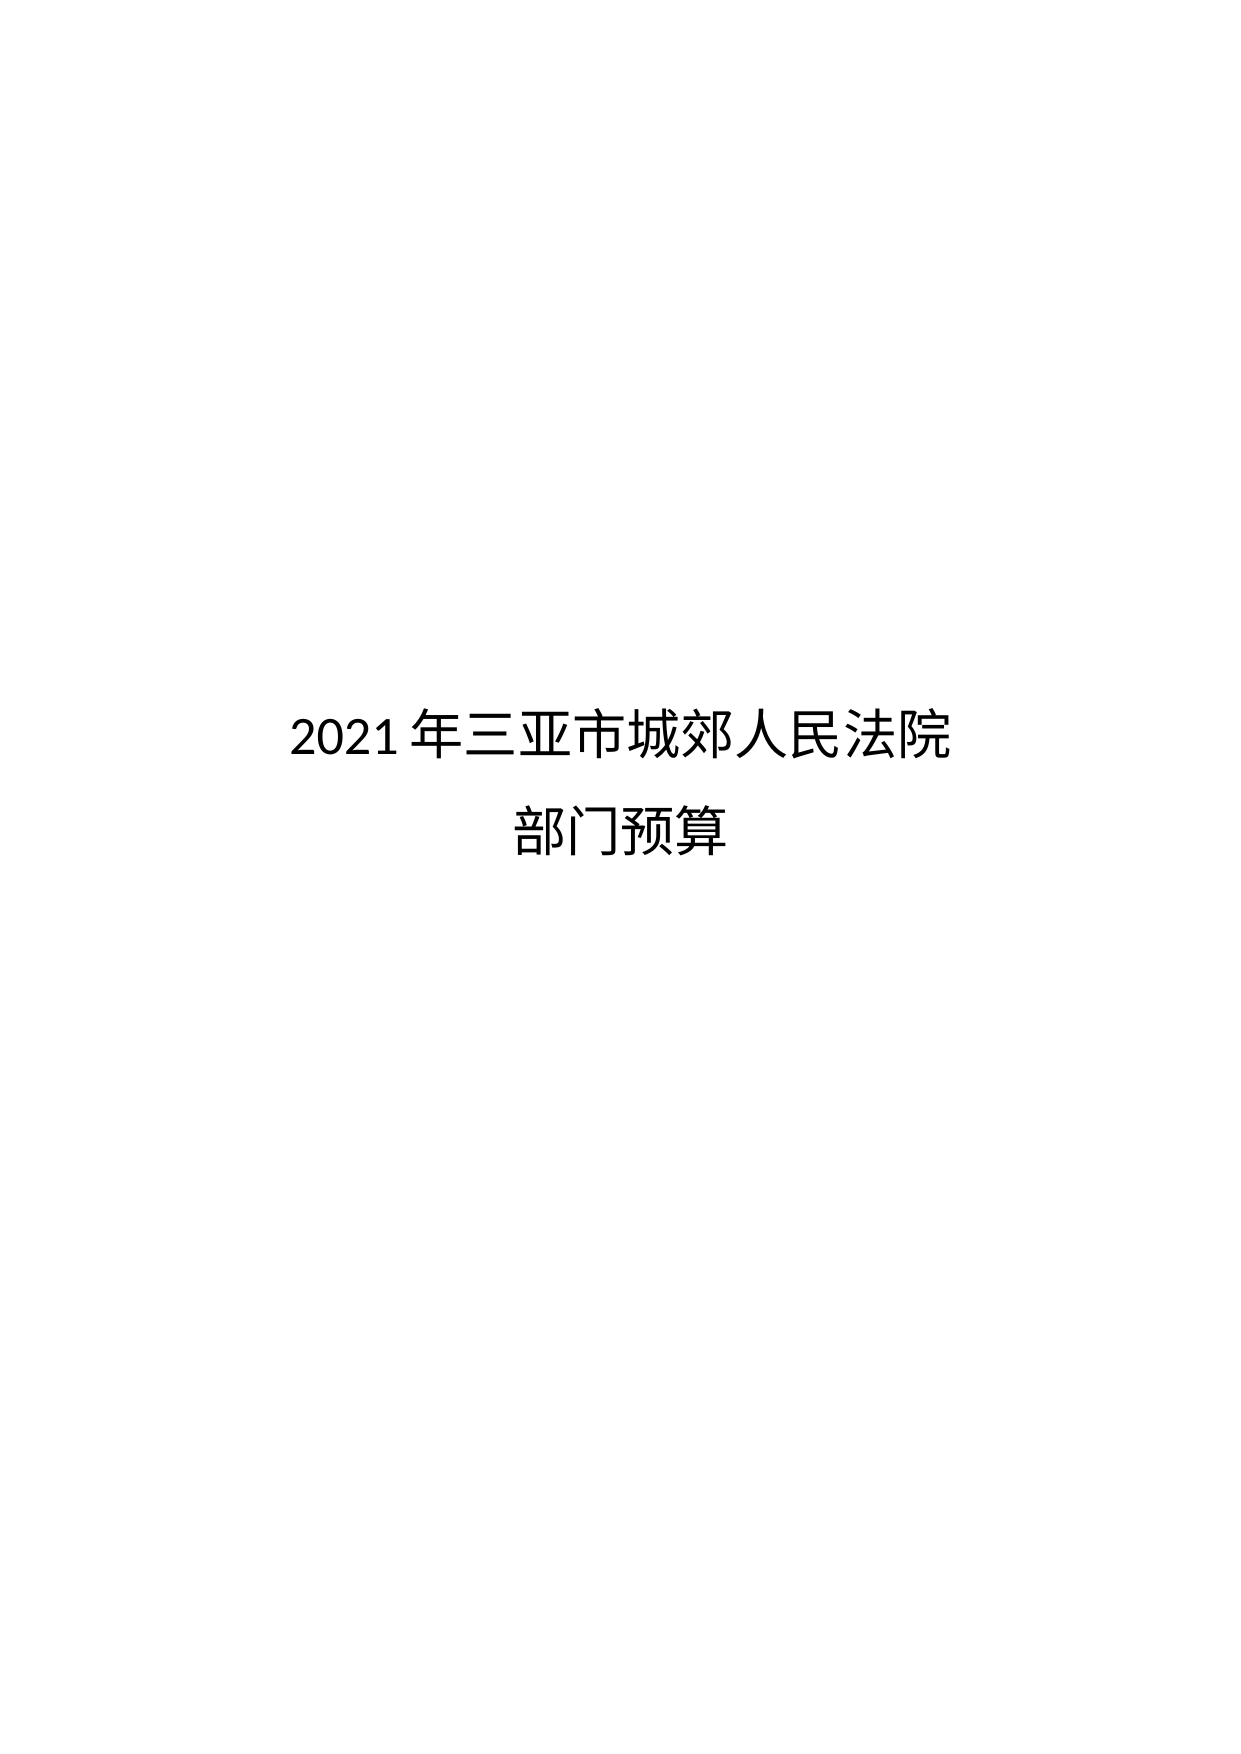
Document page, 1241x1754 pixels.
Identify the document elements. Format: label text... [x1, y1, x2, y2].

text 2021年三亚市城郊人民法院 [187, 682, 1053, 779]
text 部门预算 [187, 779, 1053, 877]
